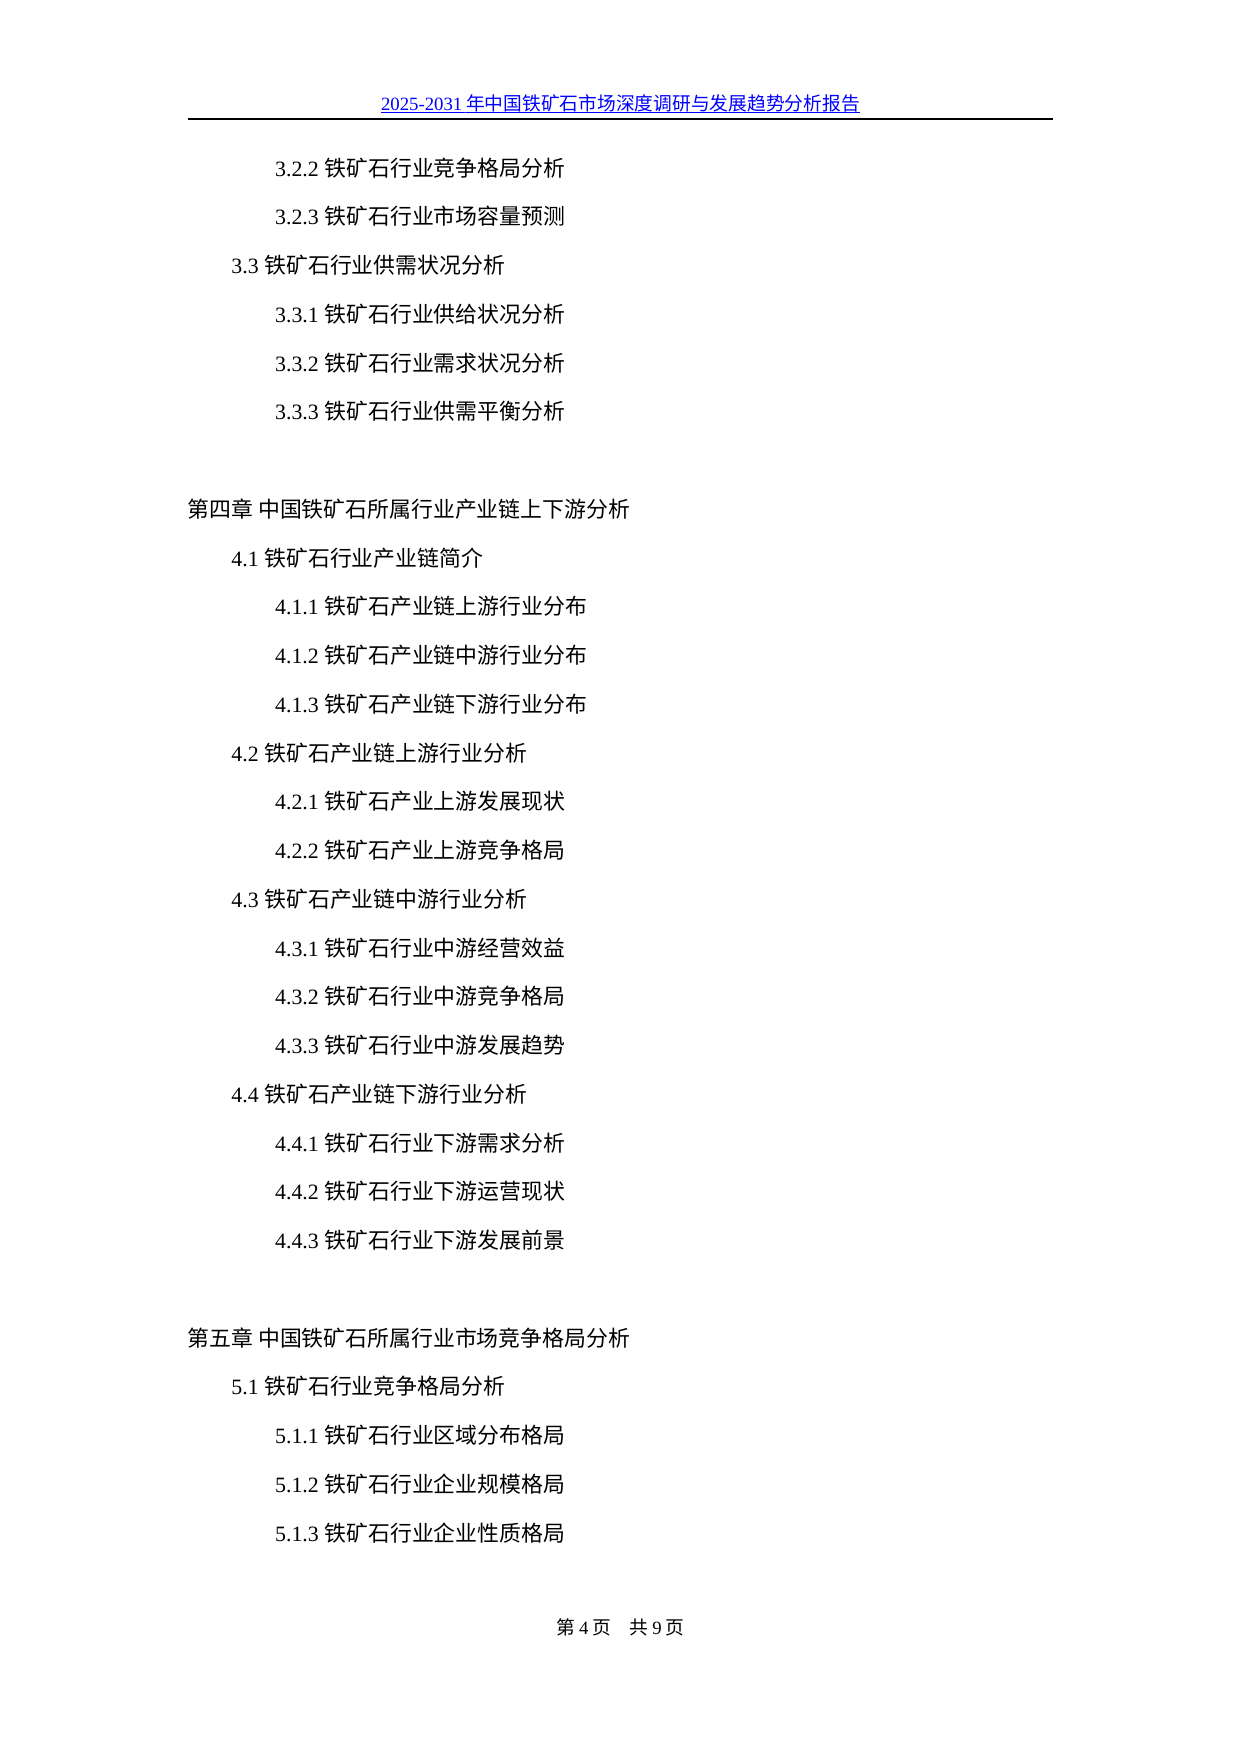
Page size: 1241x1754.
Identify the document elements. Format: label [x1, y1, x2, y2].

text [187, 150, 1053, 1548]
